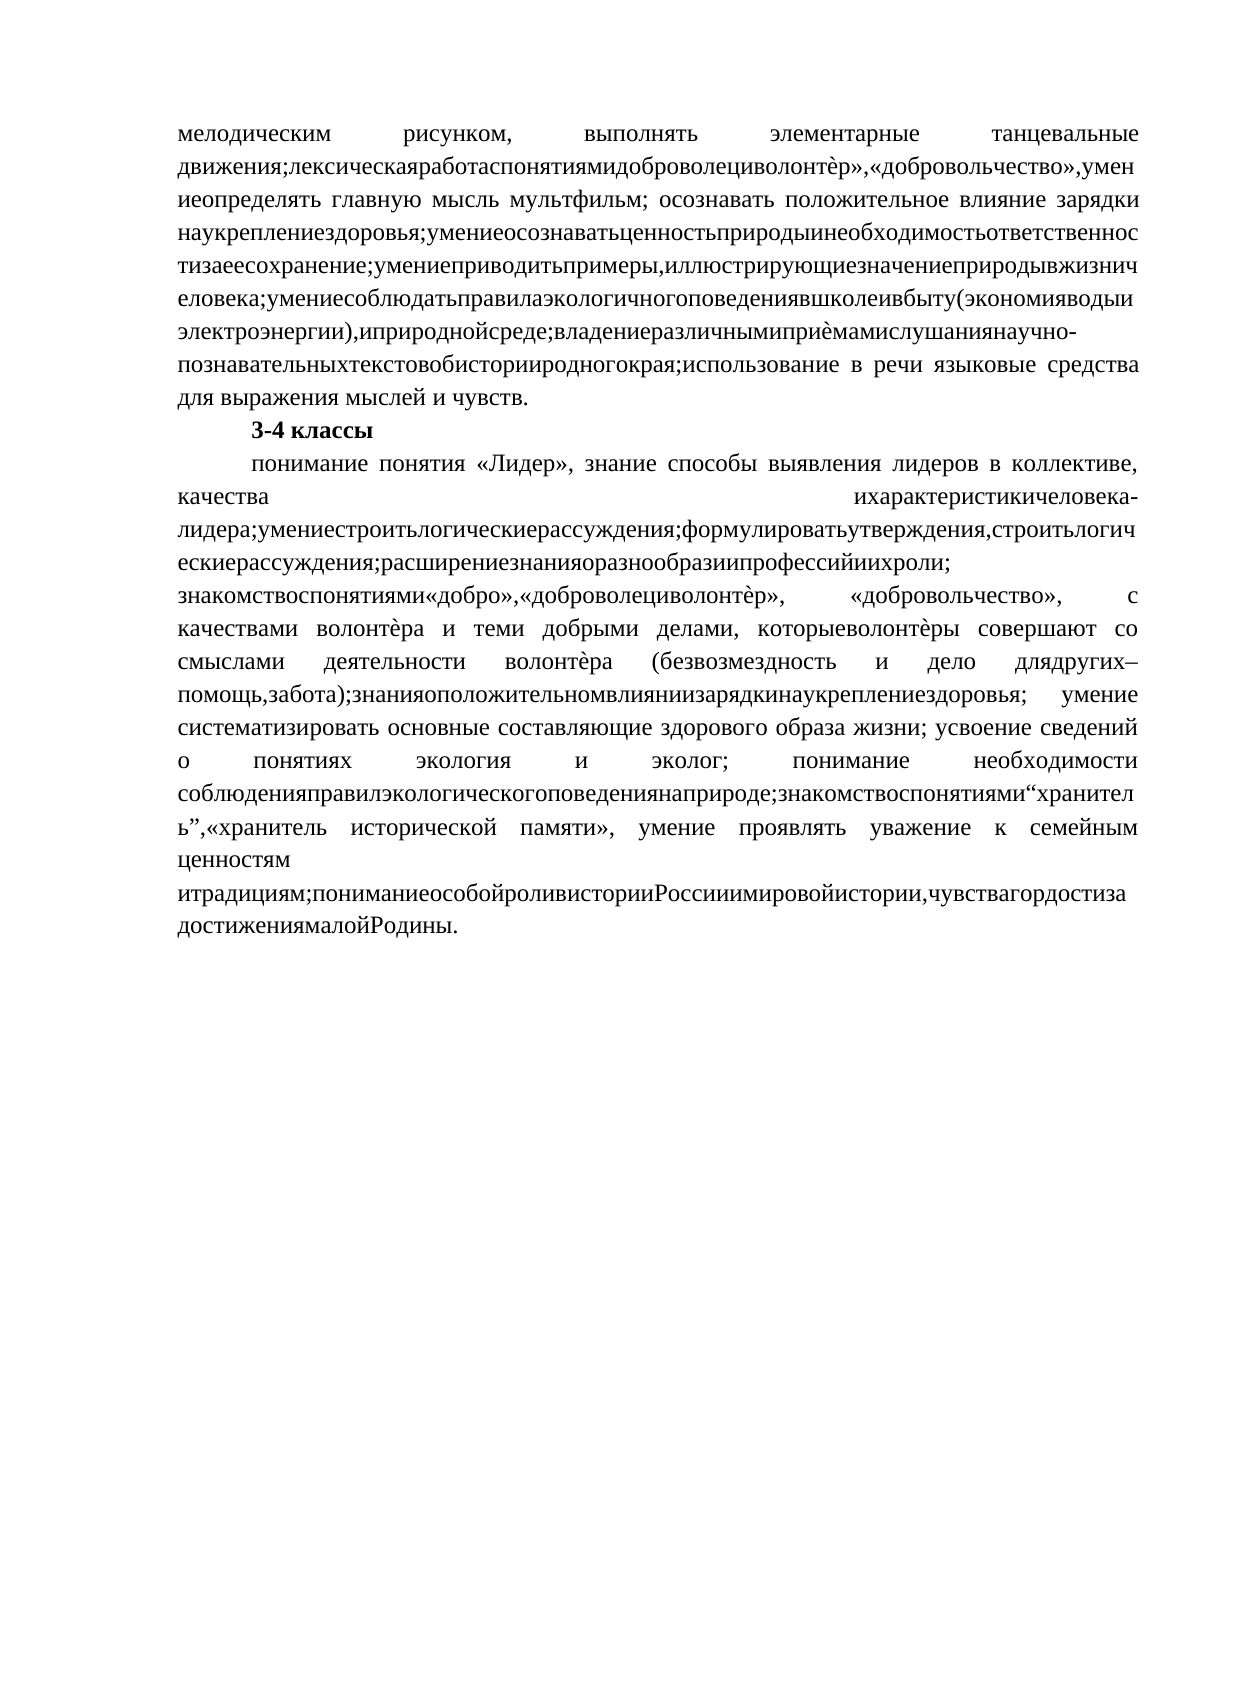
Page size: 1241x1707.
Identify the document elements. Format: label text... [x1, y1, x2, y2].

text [177, 118, 1139, 411]
text понимание понятия «Лидер», знание способы выявления лидеров в коллективе, качества ихарактеристикичеловека-лидера;умениестроитьлогическиерассуждения;формулироватьутверждения,строитьлогическиерассуждения;расширениезнанияоразнообразиипрофессийиихроли; знакомствоспонятиями«добро»,«доброволециволонтѐр», «добровольчество», с качествами волонтѐра и теми добрыми делами, которыеволонтѐры совершают со смыслами деятельности волонтѐра (безвозмездность и дело длядругих–помощь,забота);знанияоположительномвлияниизарядкинаукреплениездоровья; умение систематизировать основные составляющие здорового образа жизни; усвоение сведений о понятиях экология и эколог; понимание необходимости соблюденияправилэкологическогоповедениянаприроде;знакомствоспонятиями“хранитель”,«хранитель исторической памяти», умение проявлять уважение к семейным ценностям итрадициям;пониманиеособойроливисторииРоссииимировойистории,чувствагордостизадостижениямалойРодины. [177, 448, 1138, 939]
text 3-4 классы [177, 415, 1152, 444]
